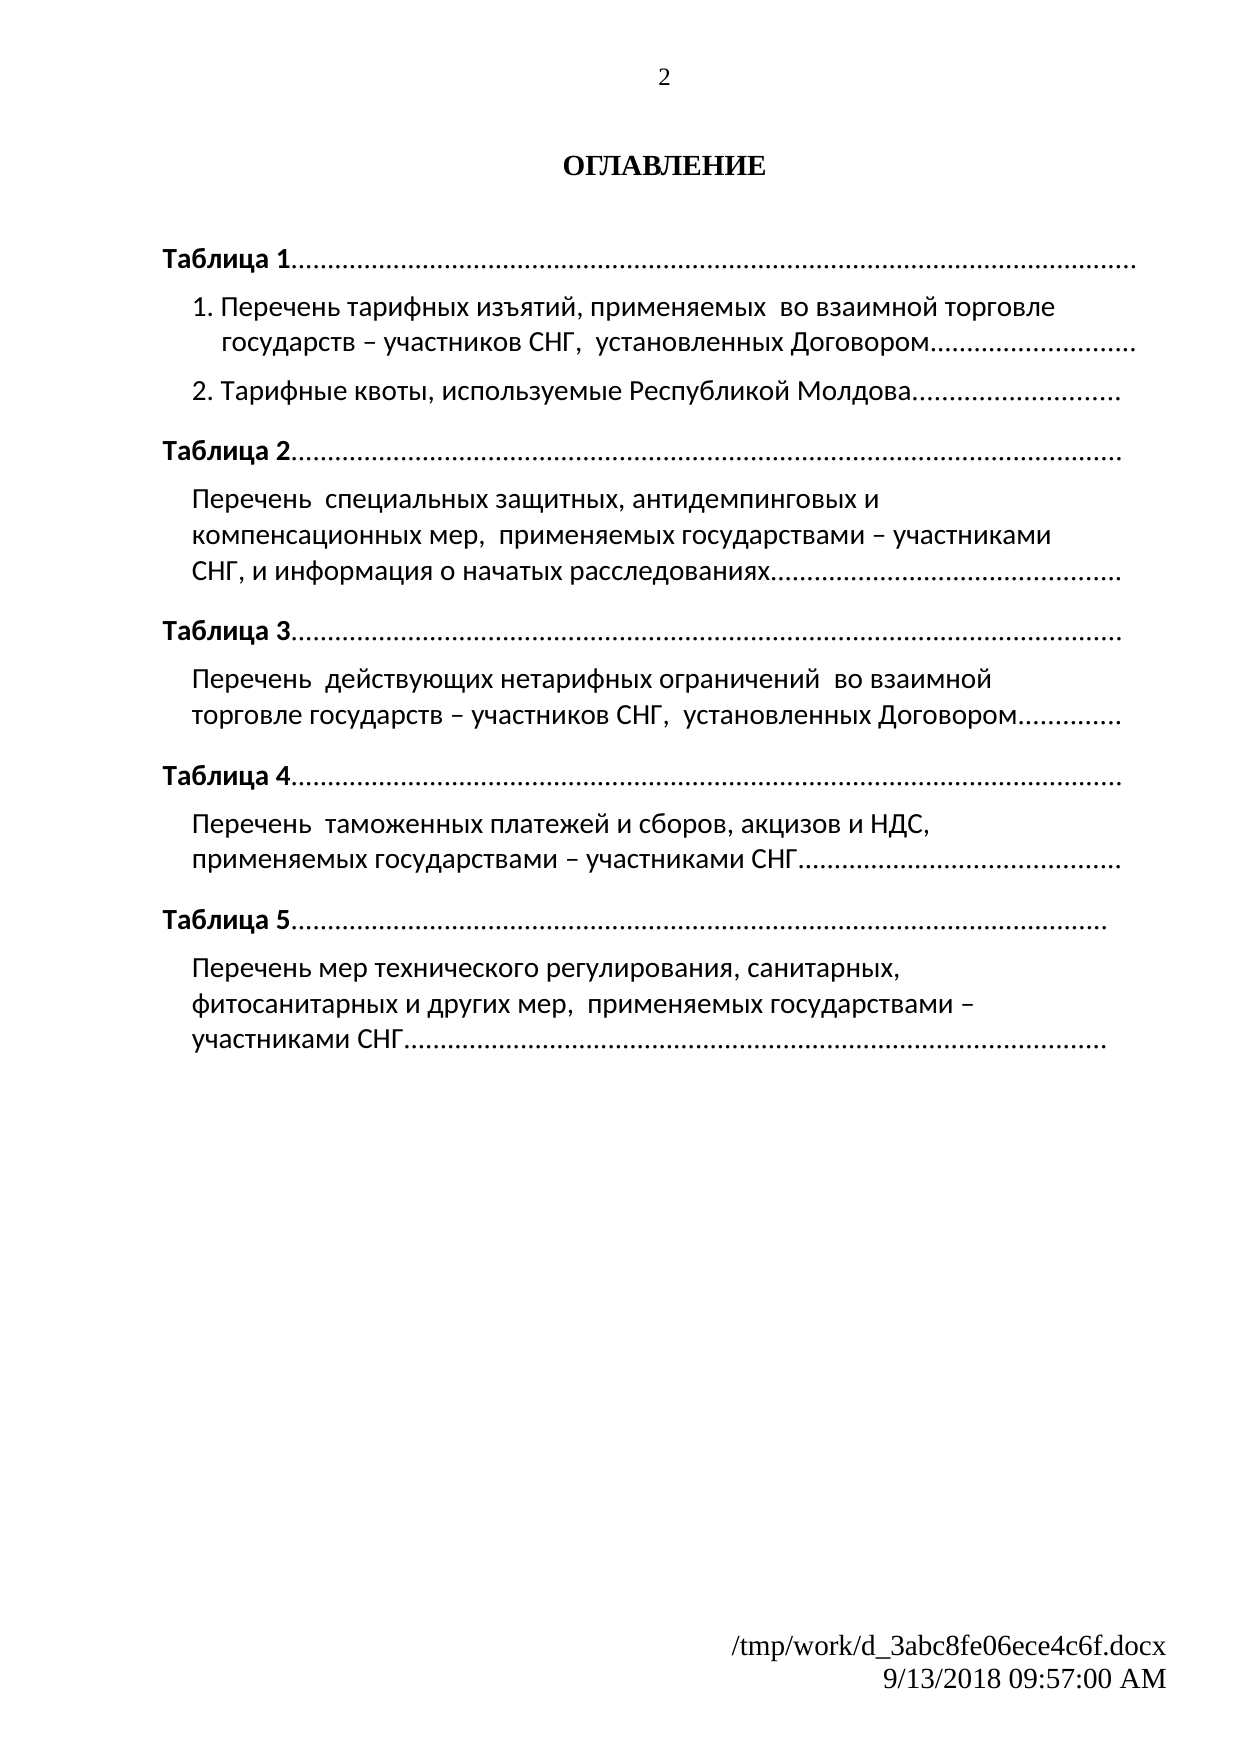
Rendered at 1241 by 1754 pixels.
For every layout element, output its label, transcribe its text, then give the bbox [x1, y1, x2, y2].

text Перечень специальных защитных, антидемпинговых и компенсационных мер, применяемых государствами – участниками СНГ, и информация о начатых расследованиях 28 [192, 480, 1063, 587]
text Таблица 4 61 [162, 757, 1063, 792]
text ОГЛАВЛЕНИЕ [162, 148, 1166, 181]
text Таблица 2 28 [162, 432, 1063, 468]
text Перечень действующих нетарифных ограничений во взаимной торговле государств – участников СНГ, установленных Договором 44 [192, 660, 1063, 732]
text Таблица 3 44 [162, 612, 1063, 648]
text 2. Тарифные квоты, используемые Республикой Молдова 27 [192, 372, 1063, 407]
text 1. Перечень тарифных изъятий, применяемых во взаимной торговле государств – участников СНГ, установленных Договором 3 [192, 288, 1063, 359]
text Перечень таможенных платежей и сборов, акцизов и НДС, применяемых государствами – участниками СНГ 61 [192, 805, 1063, 876]
text Перечень мер технического регулирования, санитарных, фитосанитарных и других мер, применяемых государствами – участниками СНГ 103 [192, 949, 1063, 1056]
text Таблица 5 103 [162, 901, 1063, 937]
text Таблица 1 3 [162, 240, 1063, 275]
